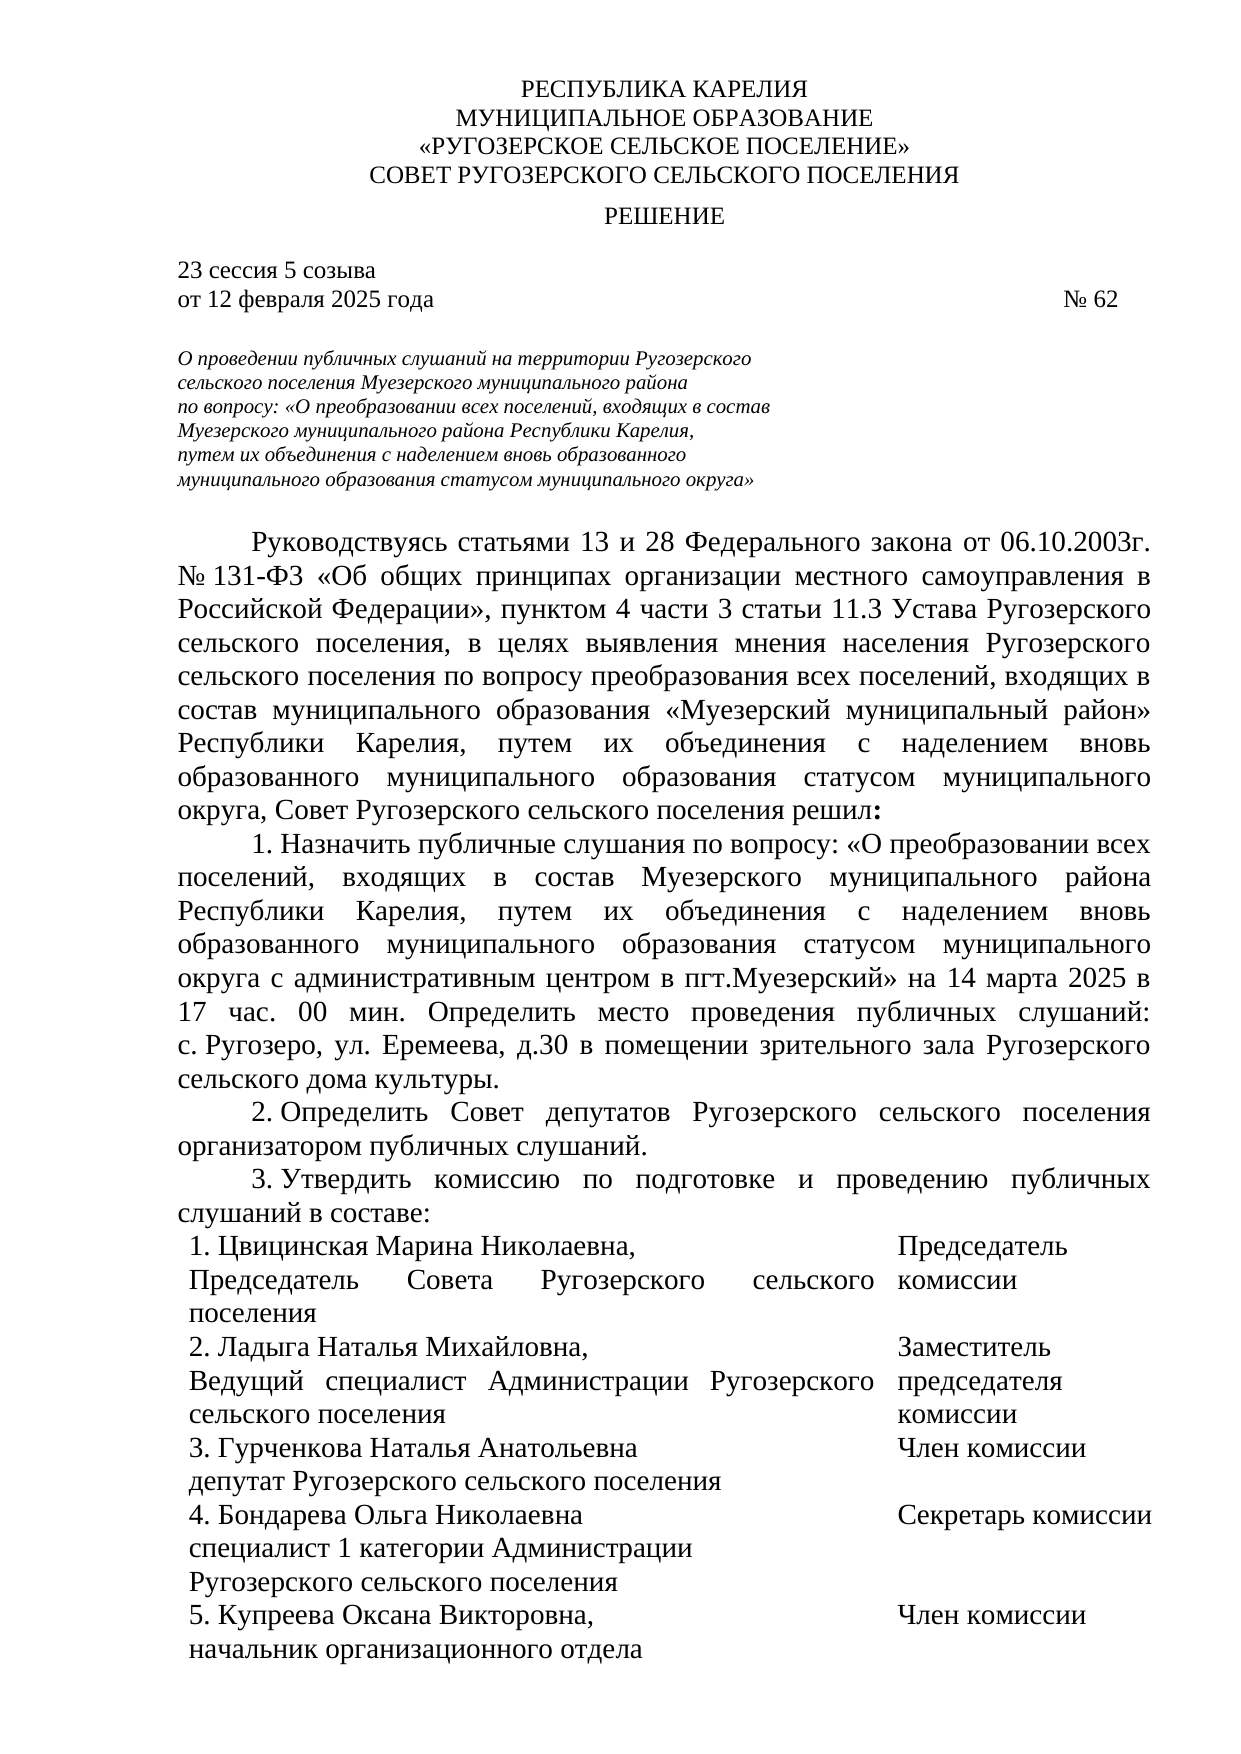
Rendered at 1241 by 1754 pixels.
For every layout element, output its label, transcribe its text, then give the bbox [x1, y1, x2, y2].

title РЕШЕНИЕ [177, 201, 1152, 230]
title от 12 февраля 2025 года № 62 [177, 284, 1152, 313]
table_header 1. Цвицинская Марина Николаевна, Председатель Совета Ругозерского сельского поселения [177, 1229, 886, 1329]
text 1. Назначить публичные слушания по вопросу: «О преобразовании всех поселений, входящих в состав Муезерского муниципального района Республики Карелия, путем их объединения с наделением вновь образованного муниципального образования статусом муниципального округа с административным центром в пгт.Муезерский» на 14 марта 2025 в 17 час. 00 мин. Определить место проведения публичных слушаний: с. Ругозеро, ул. Еремеева, д.30 в помещении зрительного зала Ругозерского сельского дома культуры. [177, 826, 1152, 1094]
text «РУГОЗЕРСКОЕ СЕЛЬСКОЕ ПОСЕЛЕНИЕ» [177, 131, 1152, 160]
table_cell Заместитель председателя комиссии [886, 1329, 1167, 1430]
text сельского поселения Муезерского муниципального района [177, 370, 1152, 394]
text 2. Определить Совет депутатов Ругозерского сельского поселения организатором публичных слушаний. [177, 1094, 1152, 1161]
text путем их объединения с наделением вновь образованного [177, 442, 1152, 466]
text МУНИЦИПАЛЬНОЕ ОБРАЗОВАНИЕ [177, 103, 1152, 131]
table_header Председатель комиссии [886, 1229, 1167, 1329]
title 23 сессия 5 созыва [177, 255, 1152, 284]
table_cell Член комиссии [886, 1598, 1167, 1664]
text Руководствуясь статьями 13 и 28 Федерального закона от 06.10.2003г. № 131-Ф3 «Об общих принципах организации местного самоуправления в Российской Федерации», пунктом 4 части 3 статьи 11.3 Устава Ругозерского сельского поселения, в целях выявления мнения населения Ругозерского сельского поселения по вопросу преобразования всех поселений, входящих в состав муниципального образования «Муезерский муниципальный район» Республики Карелия, путем их объединения с наделением вновь образованного муниципального образования статусом муниципального округа, Совет Ругозерского сельского поселения решил: [177, 524, 1152, 826]
text О проведении публичных слушаний на территории Ругозерского [177, 346, 1152, 370]
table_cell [177, 1598, 886, 1664]
text Муезерского муниципального района Республики Карелия, [177, 418, 1152, 442]
table_cell Секретарь комиссии [886, 1497, 1167, 1597]
text РЕСПУБЛИКА КАРЕЛИЯ [177, 74, 1152, 103]
title СОВЕТ РУГОЗЕРСКОГО СЕЛЬСКОГО ПОСЕЛЕНИЯ [177, 160, 1152, 189]
table_cell 4. Бондарева Ольга Николаевна специалист 1 категории Администрации Ругозерского сельского поселения [177, 1497, 886, 1597]
table_cell 2. Ладыга Наталья Михайловна, Ведущий специалист Администрации Ругозерского сельского поселения [177, 1329, 886, 1430]
table_cell Член комиссии [886, 1430, 1167, 1497]
text муниципального образования статусом муниципального округа» [177, 466, 1152, 491]
table_cell 3. Гурченкова Наталья Анатольевна депутат Ругозерского сельского поселения [177, 1430, 886, 1497]
text 3. Утвердить комиссию по подготовке и проведению публичных слушаний в составе: [177, 1161, 1152, 1228]
text по вопросу: «О преобразовании всех поселений, входящих в состав [177, 394, 1152, 418]
